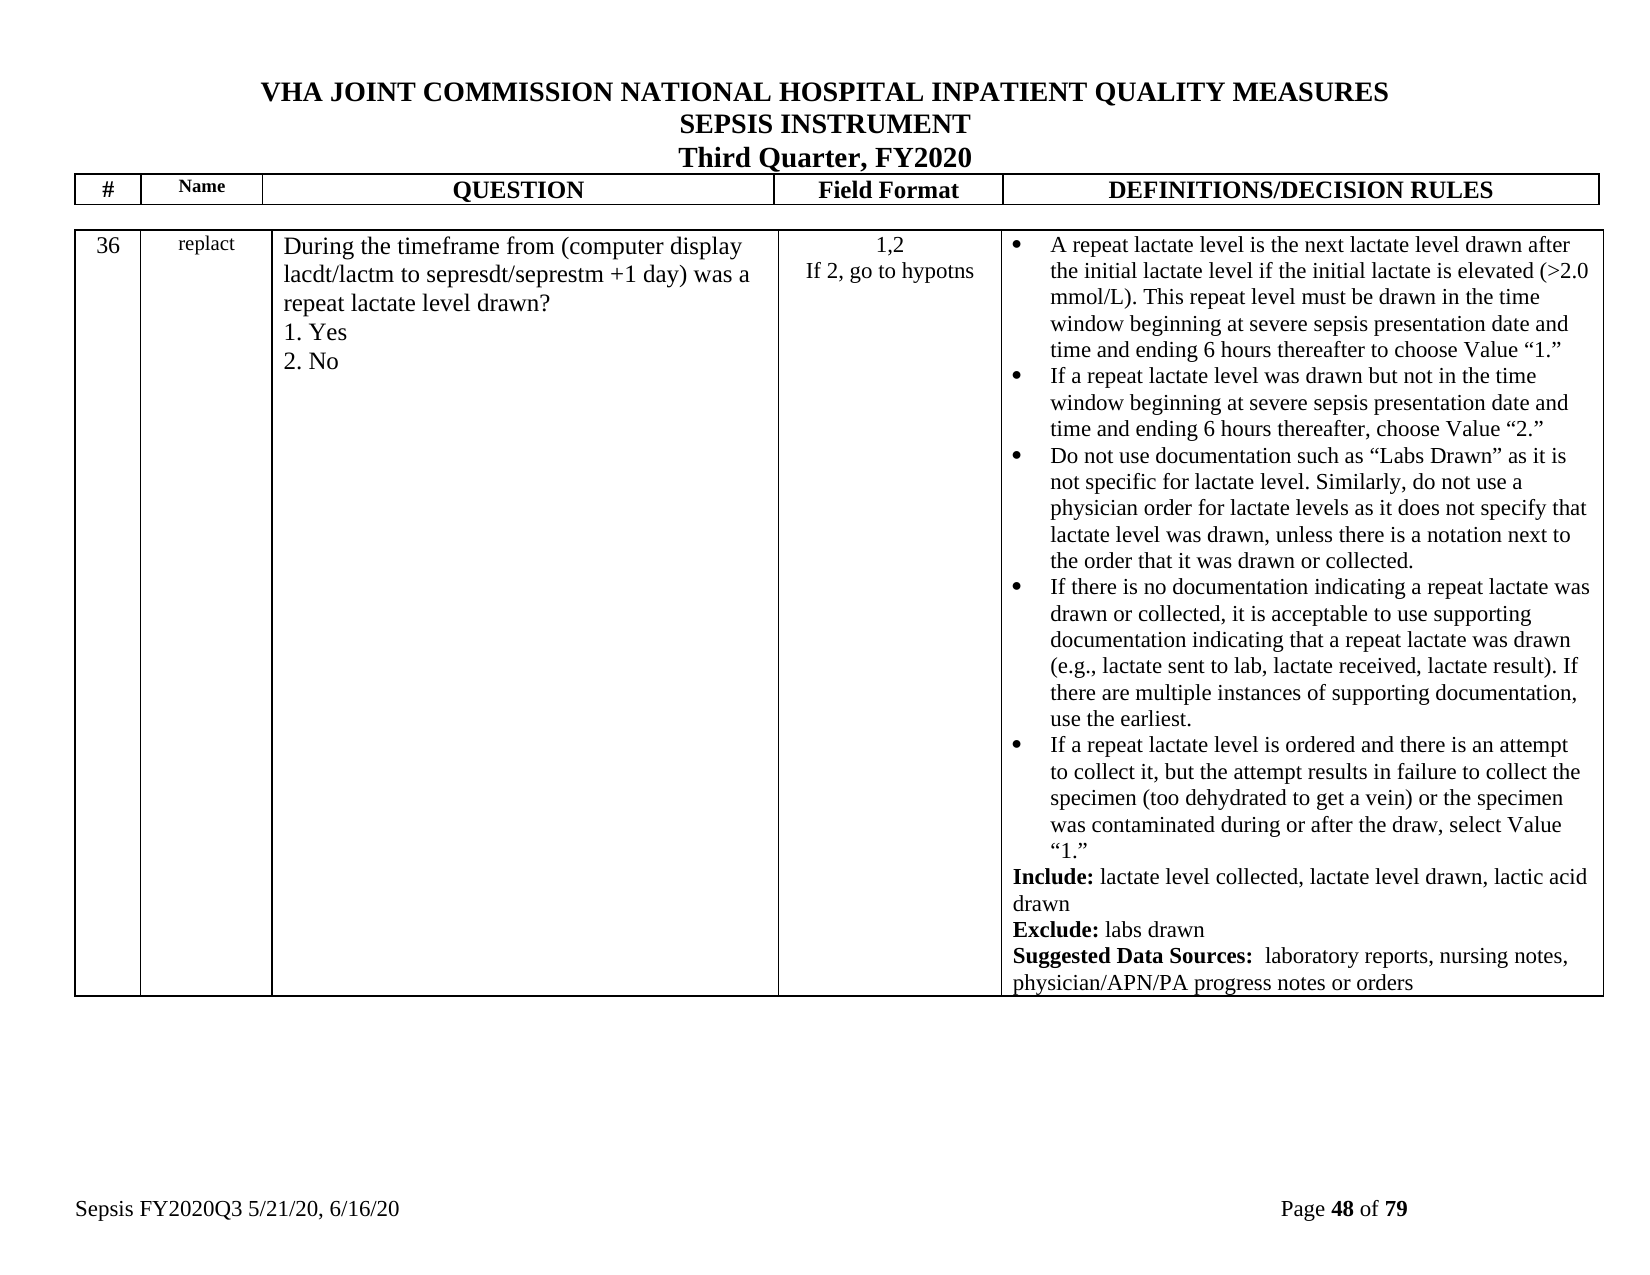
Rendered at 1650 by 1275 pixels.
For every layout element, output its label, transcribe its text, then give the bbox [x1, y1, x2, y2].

table_cell During the timeframe from (computer display lacdt/lactm to sepresdt/seprestm +1 day) was a repeat lactate level drawn? 1. Yes 2. No [273, 231, 778, 995]
table_cell 1,2 If 2, go to hypotns [779, 231, 1001, 995]
table_cell A repeat lactate level is the next lactate level drawn after the initial lactate level if the initial lactate is elevated (>2.0 mmol/L). This repeat level must be drawn in the time window beginning at severe sepsis presentation date and time and ending 6 hours thereafter to choose Value “1.” If a repeat lactate level was drawn but not in the time window beginning at severe sepsis presentation date and time and ending 6 hours thereafter, choose Value “2.” Do not use documentation such as “Labs Drawn” as it is not specific for lactate level. Similarly, do not use a physician order for lactate levels as it does not specify that lactate level was drawn, unless there is a notation next to the order that it was drawn or collected. If there is no documentation indicating a repeat lactate was drawn or collected, it is acceptable to use supporting documentation indicating that a repeat lactate was drawn (e.g., lactate sent to lab, lactate received, lactate result). If there are multiple instances of supporting documentation, use the earliest. If a repeat lactate level is ordered and there is an attempt to collect it, but the attempt results in failure to collect the specimen (too dehydrated to get a vein) or the specimen was contaminated during or after the draw, select Value “1.” Include: lactate level collected, lactate level drawn, lactic acid drawn Exclude: labs drawn Suggested Data Sources: laboratory reports, nursing notes, physician/APN/PA progress notes or orders [1002, 231, 1603, 995]
table_cell replact [141, 231, 271, 995]
table_cell 36 [76, 231, 140, 995]
